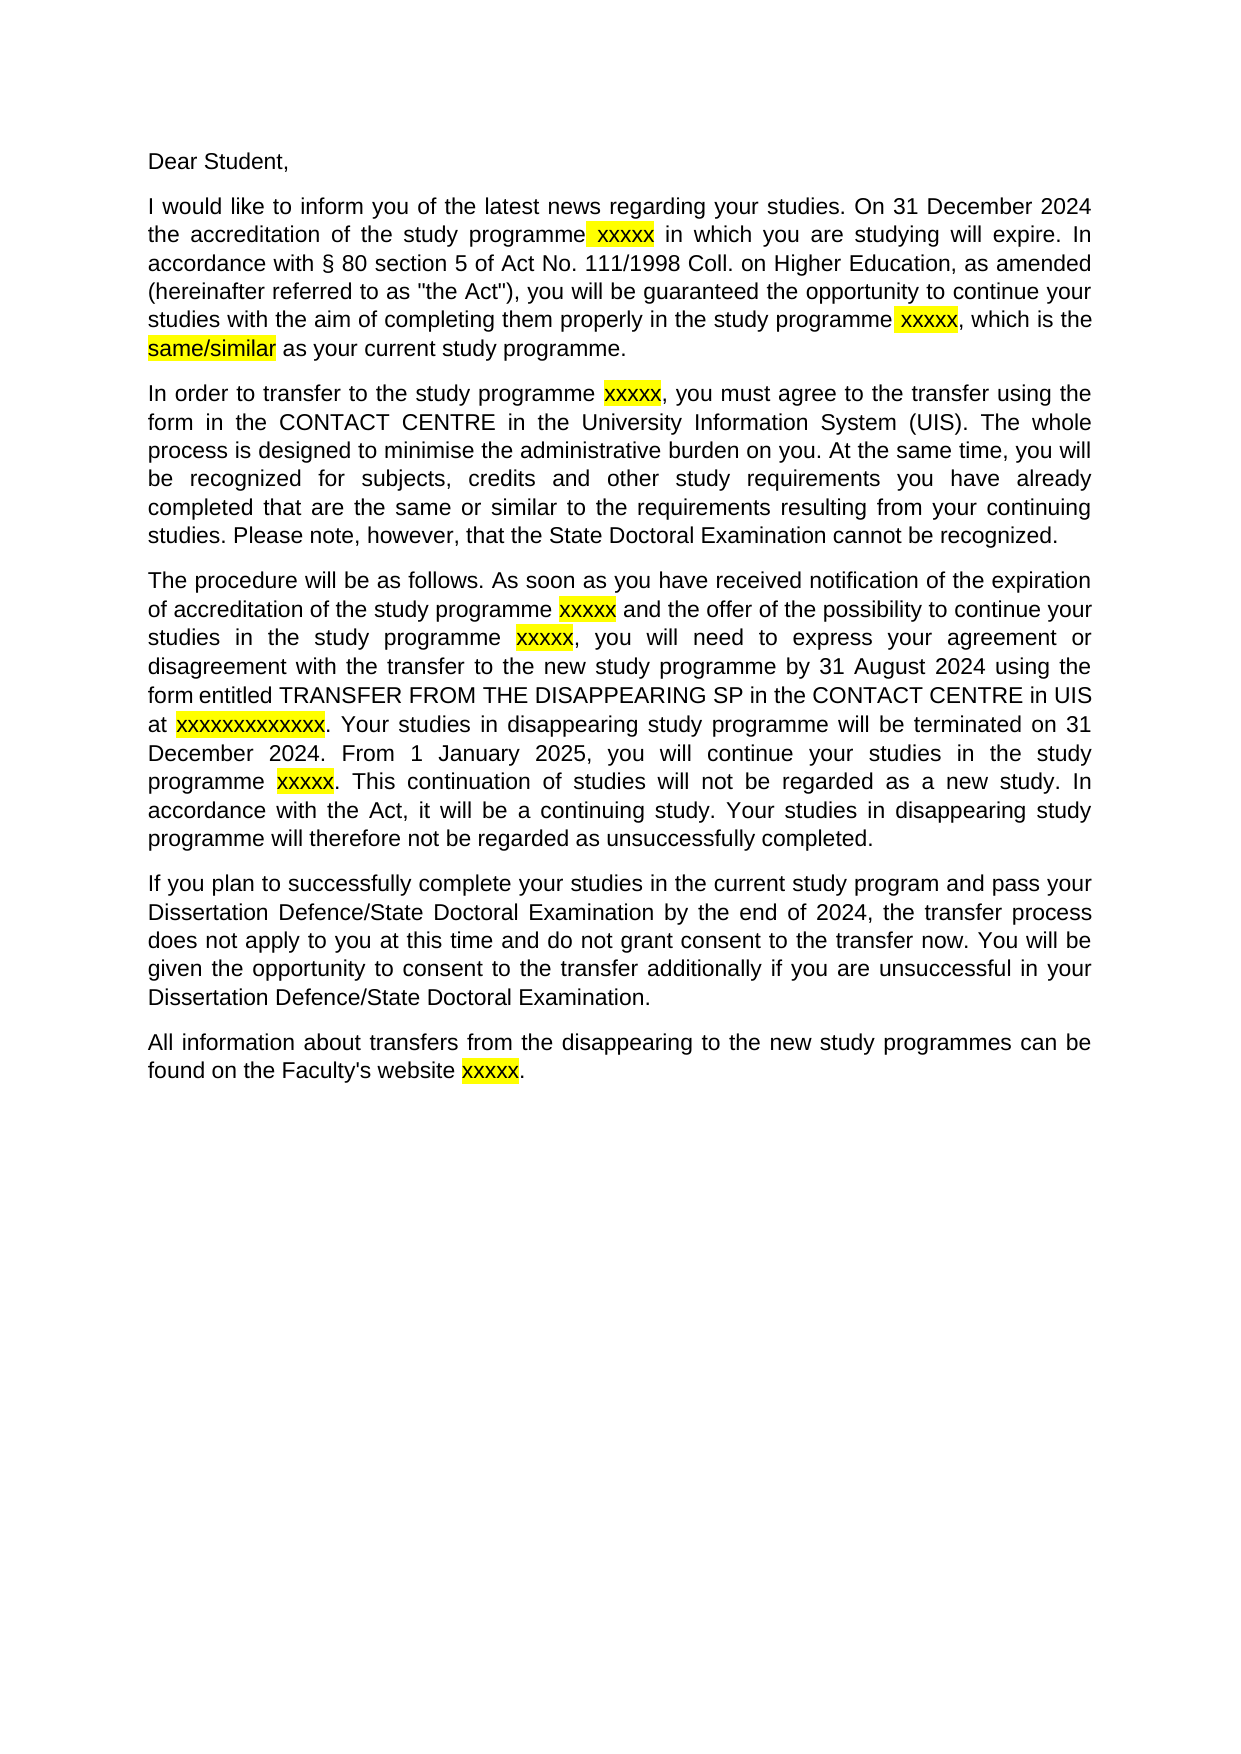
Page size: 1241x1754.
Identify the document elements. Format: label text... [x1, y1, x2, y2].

text The procedure will be as follows. As soon as you have received notification of the expiration of accreditation of the study programme xxxxx and the offer of the possibility to continue your studies in the study programme xxxxx, you will need to express your agreement or disagreement with the transfer to the new study programme by 31 August 2024 using the form entitled TRANSFER FROM THE DISAPPEARING SP in the CONTACT CENTRE in UIS at xxxxxxxxxxxxx. Your studies in disappearing study programme will be terminated on 31 December 2024. From 1 January 2025, you will continue your studies in the study programme xxxxx. This continuation of studies will not be regarded as a new study. In accordance with the Act, it will be a continuing study. Your studies in disappearing study programme will therefore not be regarded as unsuccessfully completed. [148, 567, 1093, 851]
text All information about transfers from the disappearing to the new study programmes can be found on the Faculty's website xxxxx. [148, 1029, 1093, 1084]
text Dear Student, [148, 148, 1093, 174]
text If you plan to successfully complete your studies in the current study program and pass your Dissertation Defence/State Doctoral Examination by the end of 2024, the transfer process does not apply to you at this time and do not grant consent to the transfer now. You will be given the opportunity to consent to the transfer additionally if you are unsuccessful in your Dissertation Defence/State Doctoral Examination. [148, 870, 1093, 1010]
text I would like to inform you of the latest news regarding your studies. On 31 December 2024 the accreditation of the study programme xxxxx in which you are studying will expire. In accordance with § 80 section 5 of Act No. 111/1998 Coll. on Higher Education, as amended (hereinafter referred to as "the Act"), you will be guaranteed the opportunity to continue your studies with the aim of completing them properly in the study programme xxxxx, which is the same/similar as your current study programme. [148, 193, 1093, 361]
text In order to transfer to the study programme xxxxx, you must agree to the transfer using the form in the CONTACT CENTRE in the University Information System (UIS). The whole process is designed to minimise the administrative burden on you. At the same time, you will be recognized for subjects, credits and other study requirements you have already completed that are the same or similar to the requirements resulting from your continuing studies. Please note, however, that the State Doctoral Examination cannot be recognized. [148, 380, 1093, 548]
